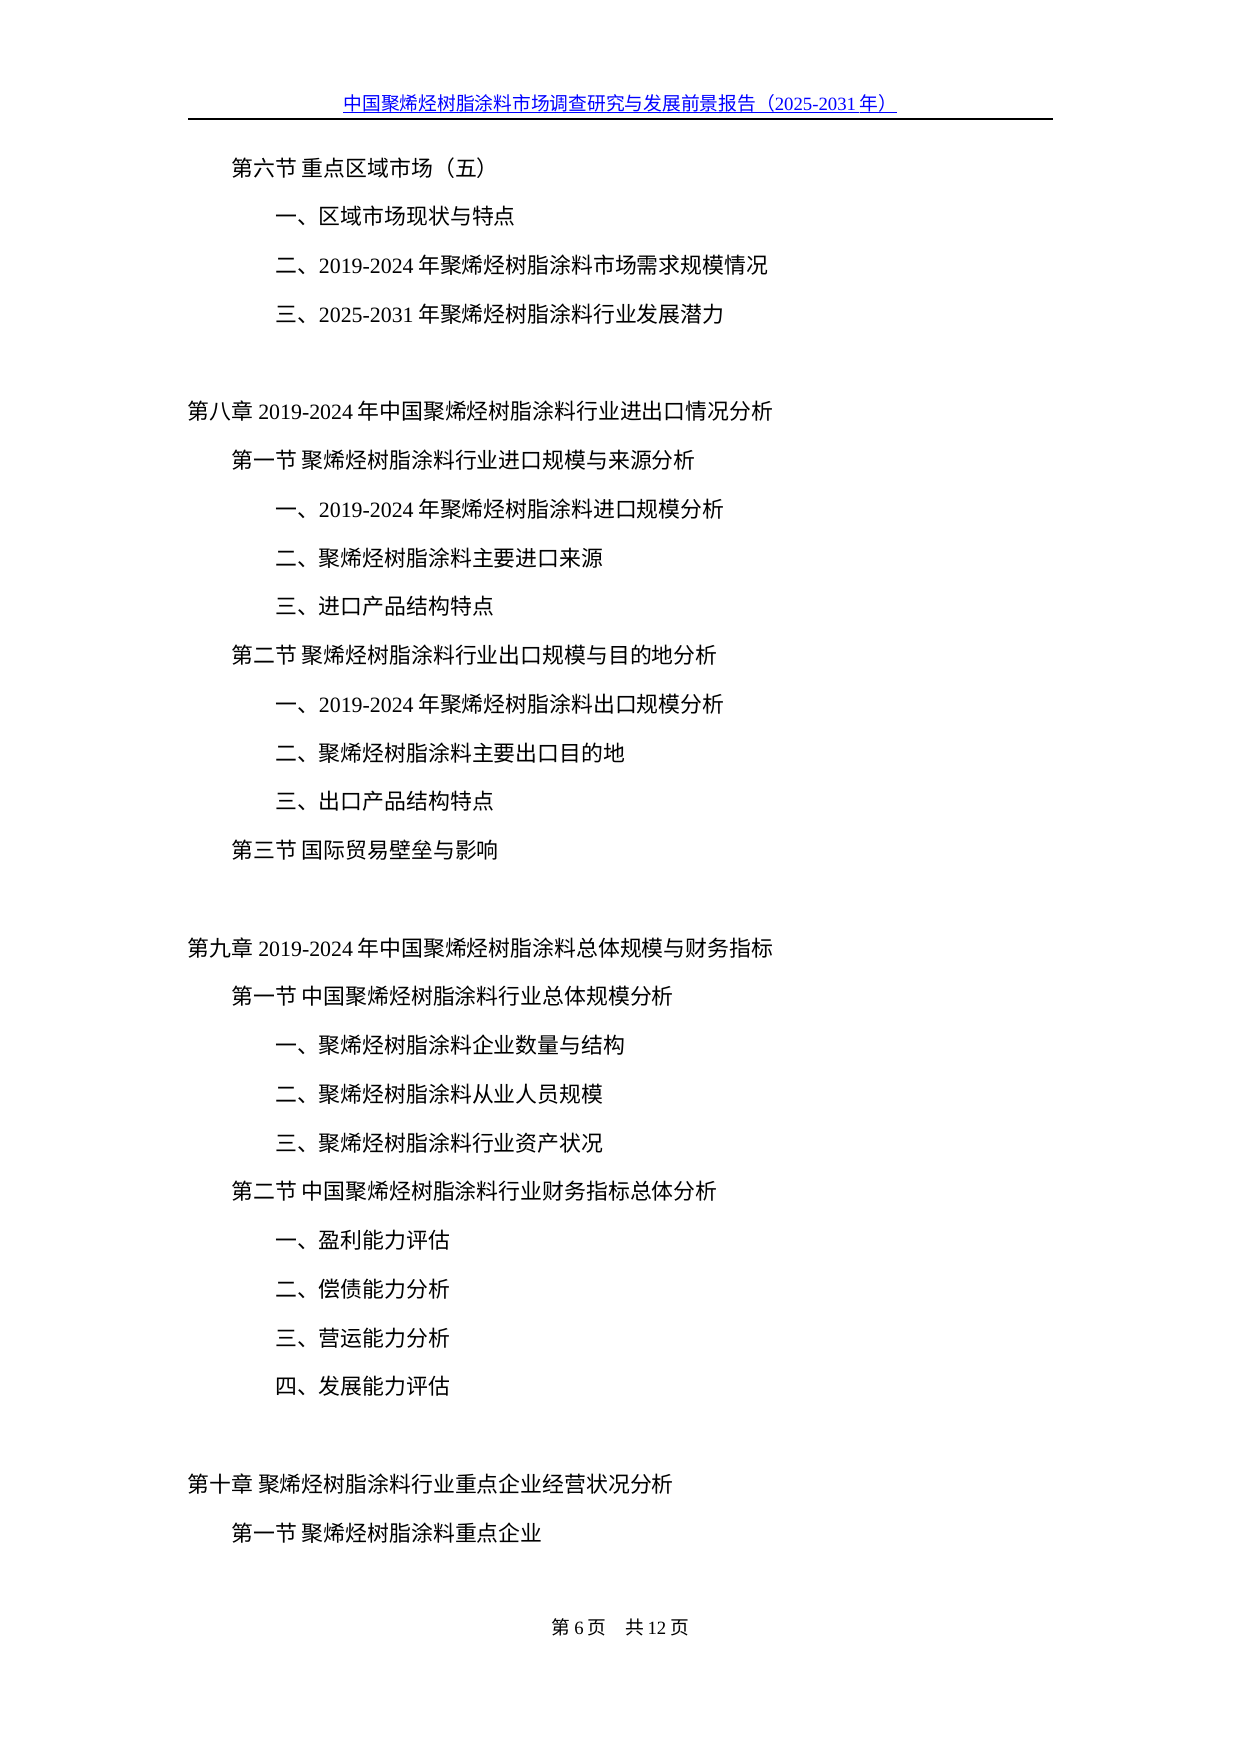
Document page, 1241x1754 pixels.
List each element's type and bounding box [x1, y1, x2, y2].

text [187, 150, 1053, 1548]
